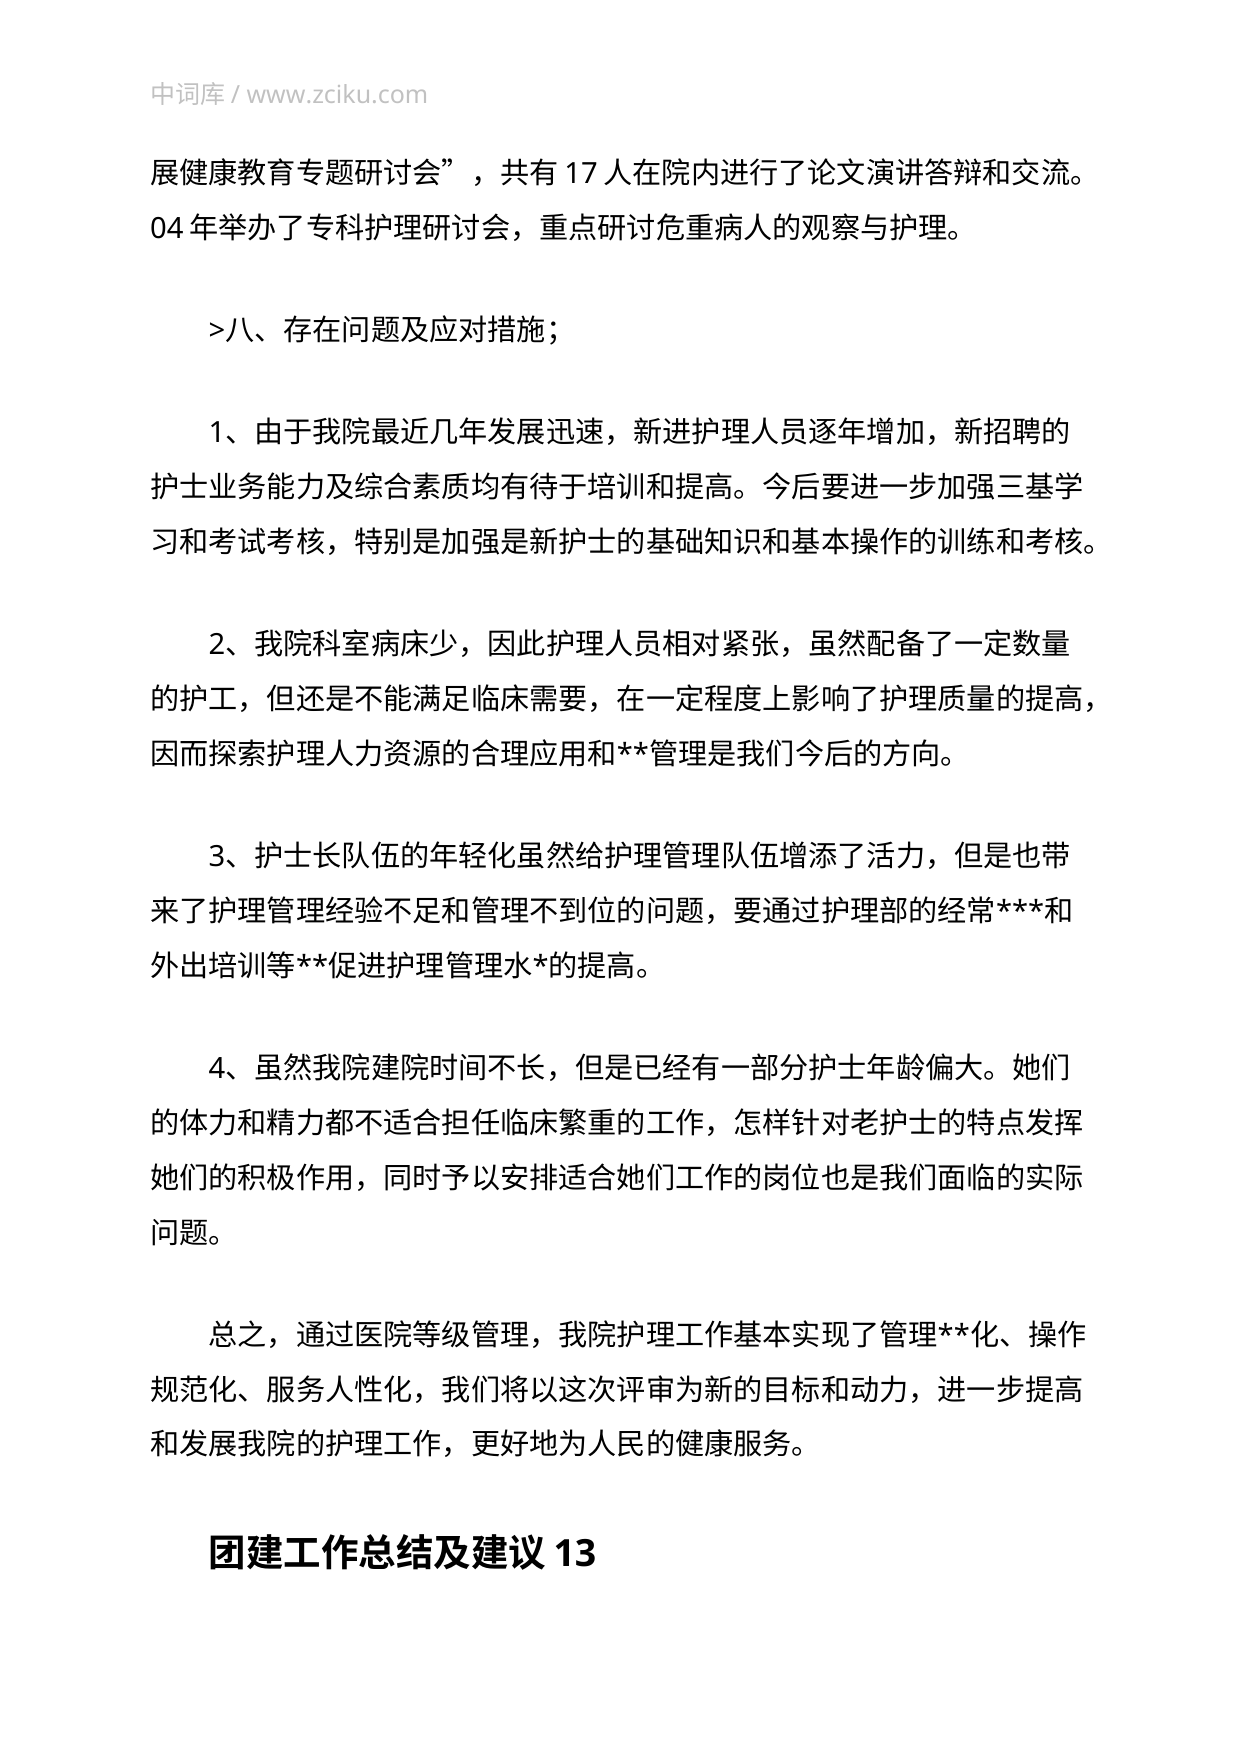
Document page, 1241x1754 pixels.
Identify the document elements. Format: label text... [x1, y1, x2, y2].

text >八、存在问题及应对措施； [150, 307, 1090, 349]
text 4、虽然我院建院时间不长，但是已经有一部分护士年龄偏大。她们的体力和精力都不适合担任临床繁重的工作，怎样针对老护士的特点发挥她们的积极作用，同时予以安排适合她们工作的岗位也是我们面临的实际问题。 [150, 1044, 1090, 1252]
text 总之，通过医院等级管理，我院护理工作基本实现了管理**化、操作规范化、服务人性化，我们将以这次评审为新的目标和动力，进一步提高和发展我院的护理工作，更好地为人民的健康服务。 [150, 1311, 1090, 1463]
text 团建工作总结及建议13 [150, 1523, 1090, 1577]
text 3、护士长队伍的年轻化虽然给护理管理队伍增添了活力，但是也带来了护理管理经验不足和管理不到位的问题，要通过护理部的经常***和外出培训等**促进护理管理水*的提高。 [150, 832, 1090, 985]
text 2、我院科室病床少，因此护理人员相对紧张，虽然配备了一定数量的护工，但还是不能满足临床需要，在一定程度上影响了护理质量的提高，因而探索护理人力资源的合理应用和**管理是我们今后的方向。 [150, 621, 1090, 773]
text 1、由于我院最近几年发展迅速，新进护理人员逐年增加，新招聘的护士业务能力及综合素质均有待于培训和提高。今后要进一步加强三基学习和考试考核，特别是加强是新护士的基础知识和基本操作的训练和考核。 [150, 409, 1090, 561]
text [150, 150, 1090, 247]
